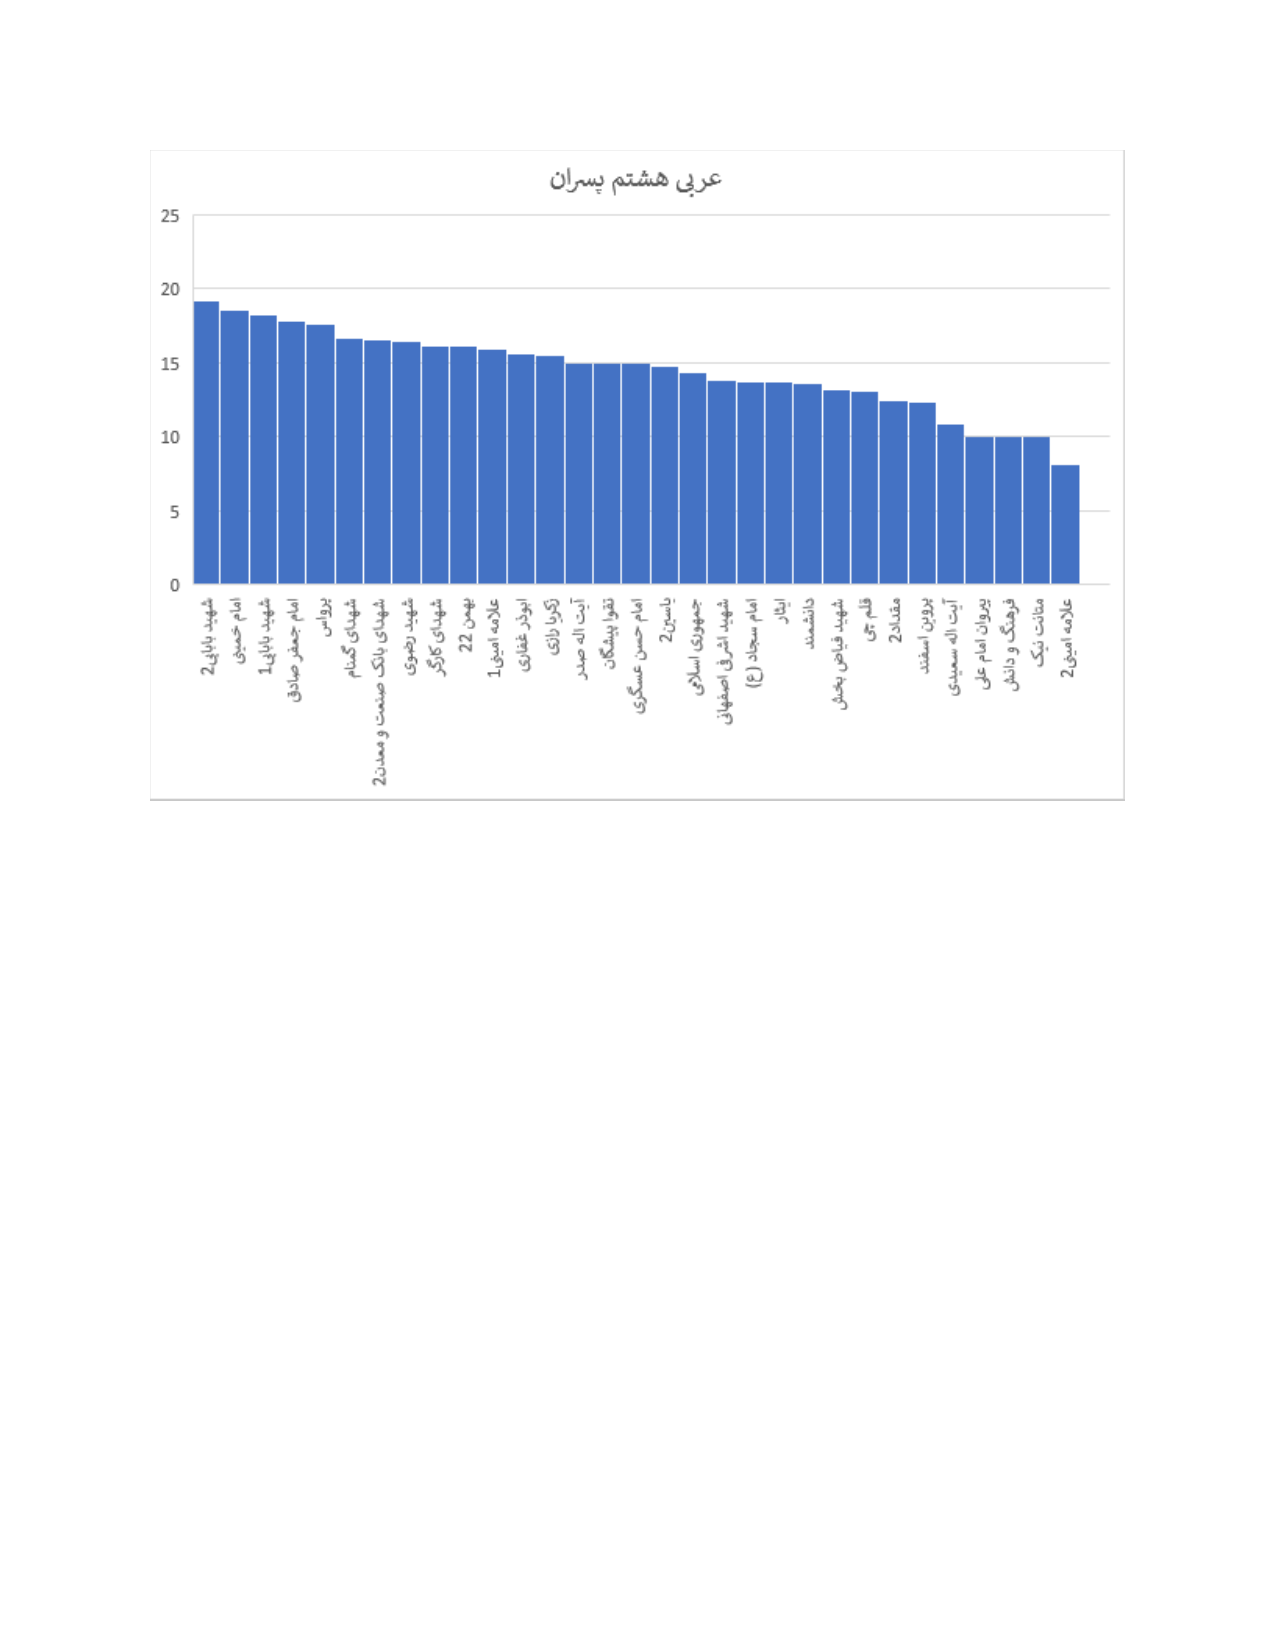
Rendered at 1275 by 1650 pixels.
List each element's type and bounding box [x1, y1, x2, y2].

picture [150, 150, 1125, 802]
